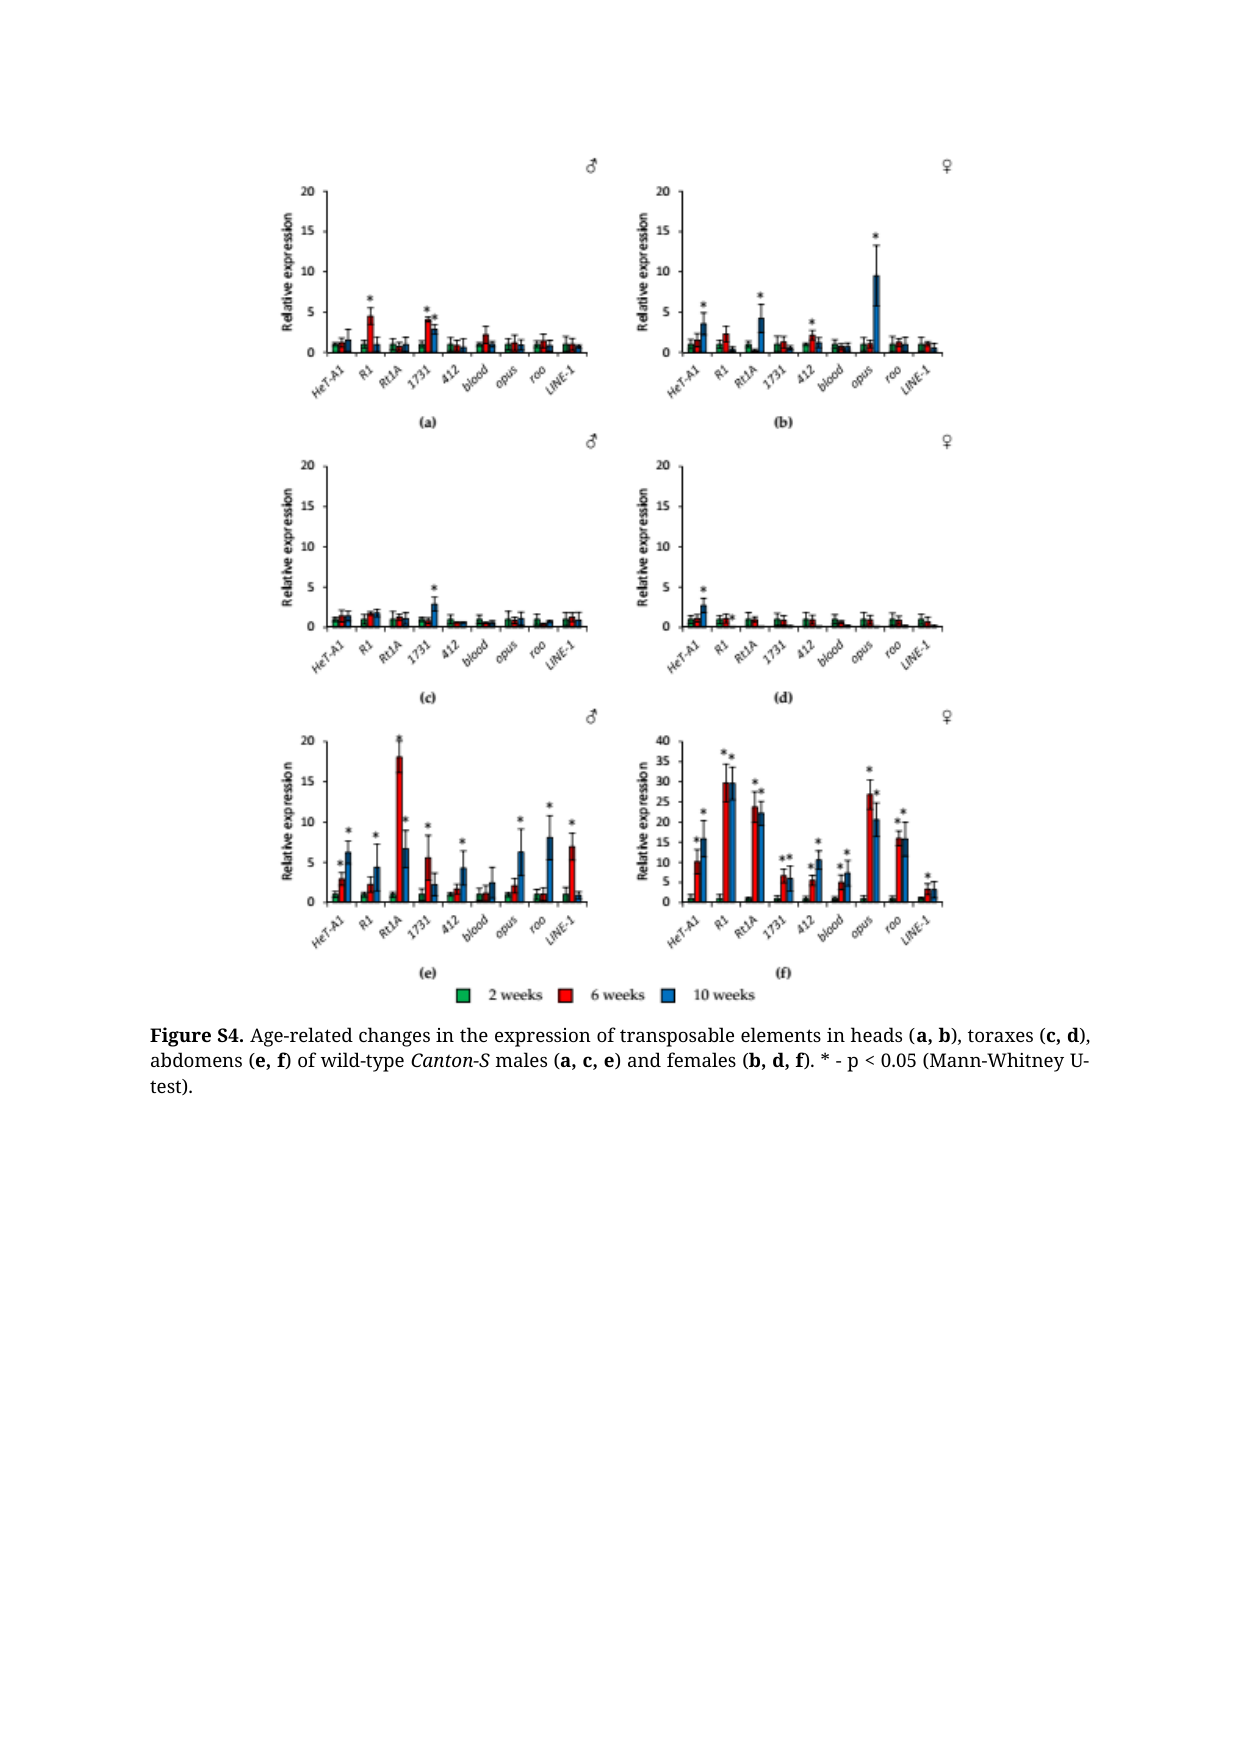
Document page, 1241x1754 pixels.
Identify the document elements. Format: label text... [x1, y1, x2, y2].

picture [267, 150, 973, 1022]
text Figure S4. Age-related changes in the expression of transposable elements in heads (a, b), toraxes (c, d), abdomens (e, f) of wild-type Canton-S males (a, c, e) and females (b, d, f). * - p < 0.05 (Mann-Whitney U-test). [150, 1022, 1090, 1098]
